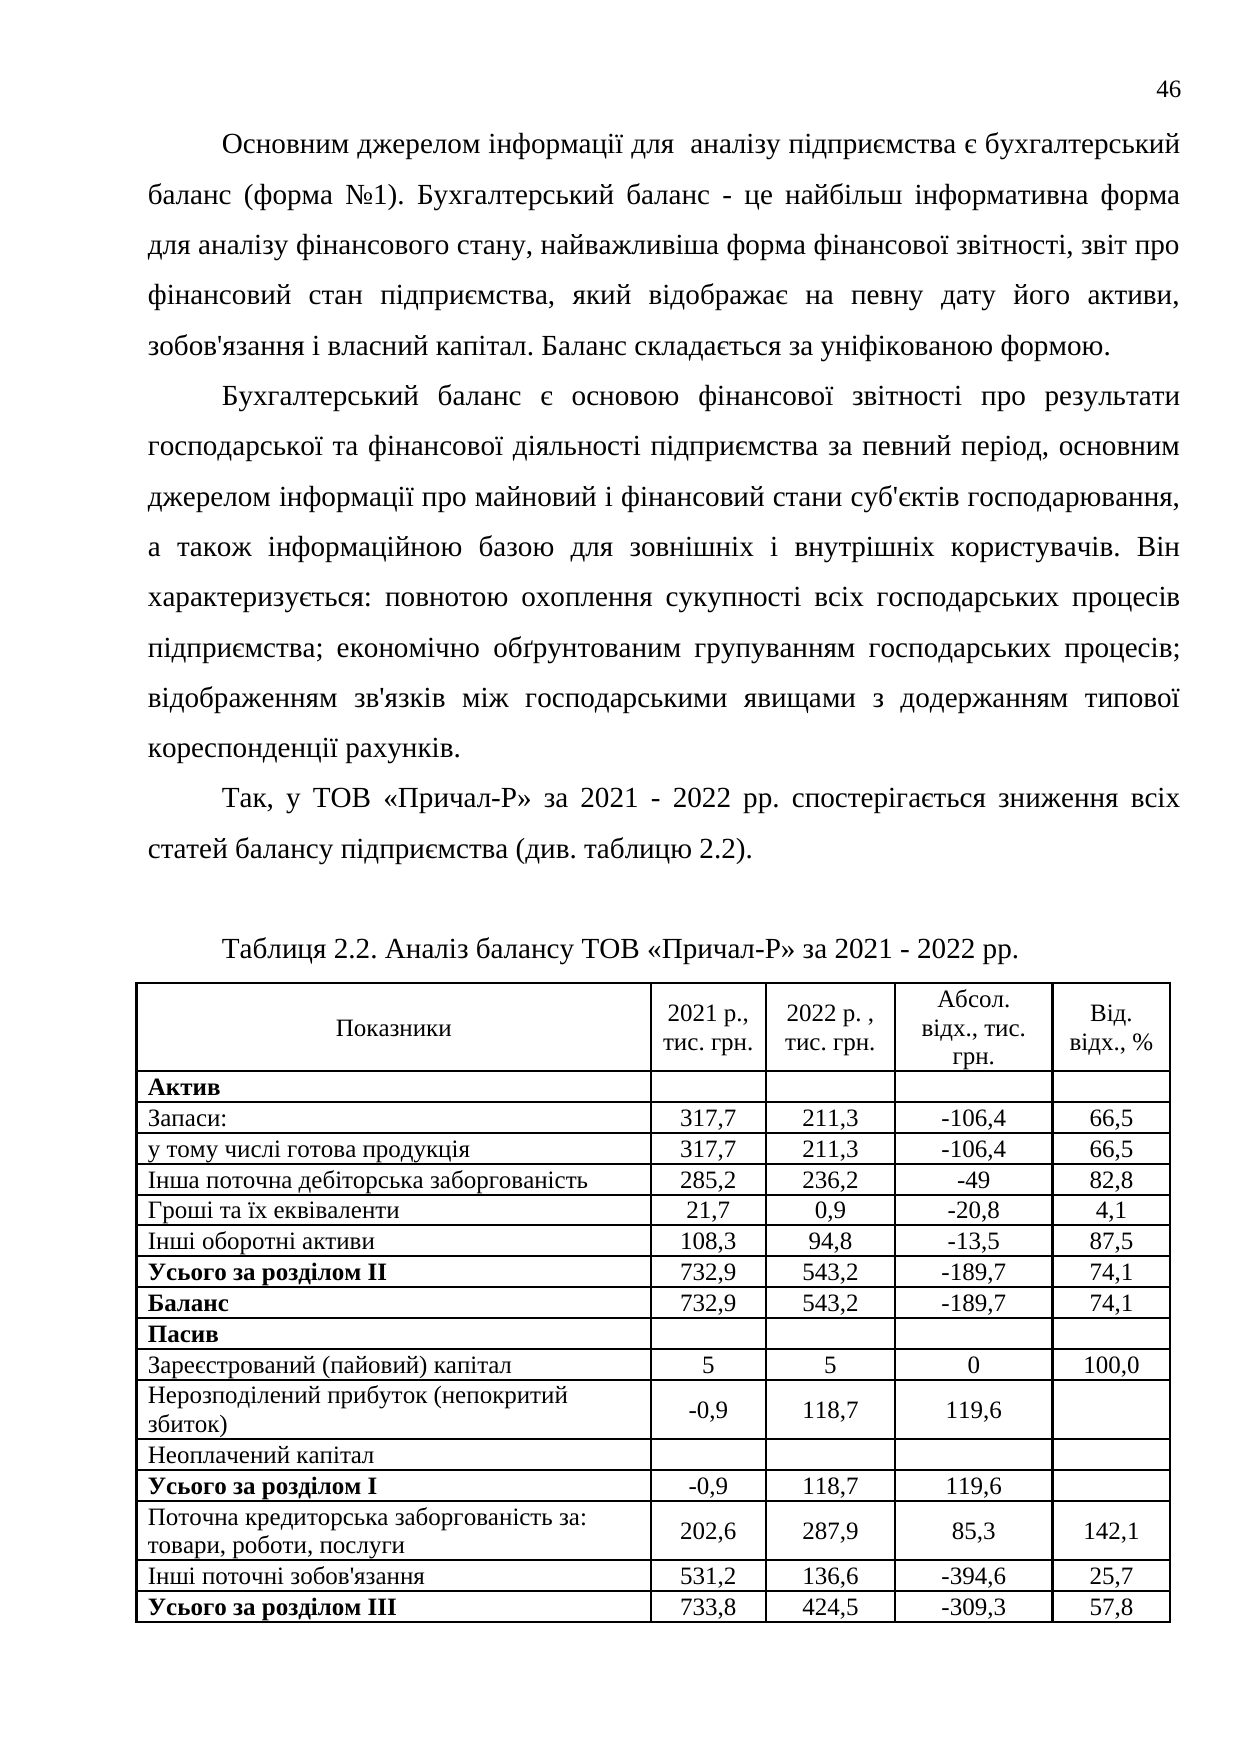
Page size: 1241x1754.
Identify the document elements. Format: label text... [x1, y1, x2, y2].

table_cell 100,0 [1054, 1350, 1169, 1378]
table_cell 25,7 [1054, 1561, 1169, 1590]
table_cell 119,6 [896, 1471, 1051, 1500]
table_cell Інші оборотні активи [138, 1226, 650, 1255]
table_header Показники [138, 984, 650, 1070]
table_cell Баланс [138, 1288, 650, 1317]
table_cell Інша поточна дебіторська заборгованість [138, 1165, 650, 1193]
table_cell 74,1 [1054, 1257, 1169, 1286]
table_cell [896, 1319, 1051, 1348]
table_cell 732,9 [652, 1288, 765, 1317]
table_cell Пасив [138, 1319, 650, 1348]
table_header Від. відх., % [1054, 984, 1169, 1070]
table_cell -49 [896, 1165, 1051, 1193]
table_cell [1054, 1440, 1169, 1469]
table_cell 211,3 [767, 1134, 894, 1163]
table_cell Гроші та їх еквіваленти [138, 1196, 650, 1224]
table_cell 119,6 [896, 1381, 1051, 1438]
table_cell [767, 1319, 894, 1348]
table_cell [652, 1440, 765, 1469]
table_cell 74,1 [1054, 1288, 1169, 1317]
table_header 2022 р. , тис. грн. [767, 984, 894, 1070]
table_header 2021 р., тис. грн. [652, 984, 765, 1070]
table_cell 0,9 [767, 1196, 894, 1224]
table_cell 108,3 [652, 1226, 765, 1255]
table_cell Інші поточні зобов'язання [138, 1561, 650, 1590]
table_cell -0,9 [652, 1471, 765, 1500]
table_cell [767, 1440, 894, 1469]
table_cell 543,2 [767, 1288, 894, 1317]
table_cell 136,6 [767, 1561, 894, 1590]
table_cell [1054, 1381, 1169, 1438]
table_cell Неоплачений капітал [138, 1440, 650, 1469]
table_cell 5 [767, 1350, 894, 1378]
table_cell 94,8 [767, 1226, 894, 1255]
table_cell Нерозподілений прибуток (непокритий збиток) [138, 1381, 650, 1438]
table_cell Поточна кредиторська заборгованість за: товари, роботи, послуги [138, 1502, 650, 1559]
table_cell 211,3 [767, 1103, 894, 1132]
table_cell -13,5 [896, 1226, 1051, 1255]
table_cell 85,3 [896, 1502, 1051, 1559]
table_cell 285,2 [652, 1165, 765, 1193]
text Таблиця 2.2. Аналіз балансу ТОВ «Причал-Р» за 2021 - 2022 рр. [148, 932, 1181, 965]
table_cell Усього за розділом I [138, 1471, 650, 1500]
table_cell -106,4 [896, 1103, 1051, 1132]
table_cell 287,9 [767, 1502, 894, 1559]
table_cell [652, 1072, 765, 1101]
table_cell 732,9 [652, 1257, 765, 1286]
table_cell [1054, 1072, 1169, 1101]
table_cell 424,5 [767, 1592, 894, 1621]
text Так, у ТОВ «Причал-Р» за 2021 - 2022 рр. спостерігається зниження всіх статей балансу підприємства (див. таблицю 2.2). [148, 781, 1181, 864]
table_cell 118,7 [767, 1381, 894, 1438]
table_cell 118,7 [767, 1471, 894, 1500]
table_cell 57,8 [1054, 1592, 1169, 1621]
table_cell 317,7 [652, 1103, 765, 1132]
table_cell 82,8 [1054, 1165, 1169, 1193]
table_cell у тому числі готова продукція [138, 1134, 650, 1163]
table_cell Актив [138, 1072, 650, 1101]
table_cell Усього за розділом II [138, 1257, 650, 1286]
table_cell Зареєстрований (пайовий) капітал [138, 1350, 650, 1378]
table_cell -20,8 [896, 1196, 1051, 1224]
table_cell 142,1 [1054, 1502, 1169, 1559]
table_cell Запаси: [138, 1103, 650, 1132]
table_cell -189,7 [896, 1288, 1051, 1317]
table_cell -0,9 [652, 1381, 765, 1438]
table_cell [652, 1319, 765, 1348]
table_cell [896, 1440, 1051, 1469]
table_cell 4,1 [1054, 1196, 1169, 1224]
text Основним джерелом інформації для аналізу підприємства є бухгалтерський баланс (форма №1). Бухгалтерський баланс - це найбільш інформативна форма для аналізу фінансового стану, найважливіша форма фінансової звітності, звіт про фінансовий стан підприємства, який відображає на певну дату його активи, зобов'язання і власний капітал. Баланс складається за уніфікованою формою. [148, 127, 1181, 361]
table_cell 236,2 [767, 1165, 894, 1193]
table_cell 531,2 [652, 1561, 765, 1590]
table_cell [767, 1072, 894, 1101]
table_cell 21,7 [652, 1196, 765, 1224]
table_cell Усього за розділом III [138, 1592, 650, 1621]
table_cell 66,5 [1054, 1103, 1169, 1132]
table_cell 87,5 [1054, 1226, 1169, 1255]
table_cell -106,4 [896, 1134, 1051, 1163]
table_cell 0 [896, 1350, 1051, 1378]
table_cell [1054, 1471, 1169, 1500]
table_cell [896, 1072, 1051, 1101]
table_cell 733,8 [652, 1592, 765, 1621]
text Бухгалтерський баланс є основою фінансової звітності про результати господарської та фінансової діяльності підприємства за певний період, основним джерелом інформації про майновий і фінансовий стани суб'єктів господарювання, а також інформаційною базою для зовнішніх і внутрішніх користувачів. Він характеризується: повнотою охоплення сукупності всіх господарських процесів підприємства; економічно обґрунтованим групуванням господарських процесів; відображенням зв'язків між господарськими явищами з додержанням типової кореспонденції рахунків. [148, 378, 1181, 764]
table_header Абсол. відх., тис. грн. [896, 984, 1051, 1070]
table_cell 202,6 [652, 1502, 765, 1559]
table_cell -394,6 [896, 1561, 1051, 1590]
table_cell 317,7 [652, 1134, 765, 1163]
table_cell 5 [652, 1350, 765, 1378]
table_cell -189,7 [896, 1257, 1051, 1286]
table_cell -309,3 [896, 1592, 1051, 1621]
table_cell 66,5 [1054, 1134, 1169, 1163]
table_cell [1054, 1319, 1169, 1348]
table_cell 543,2 [767, 1257, 894, 1286]
